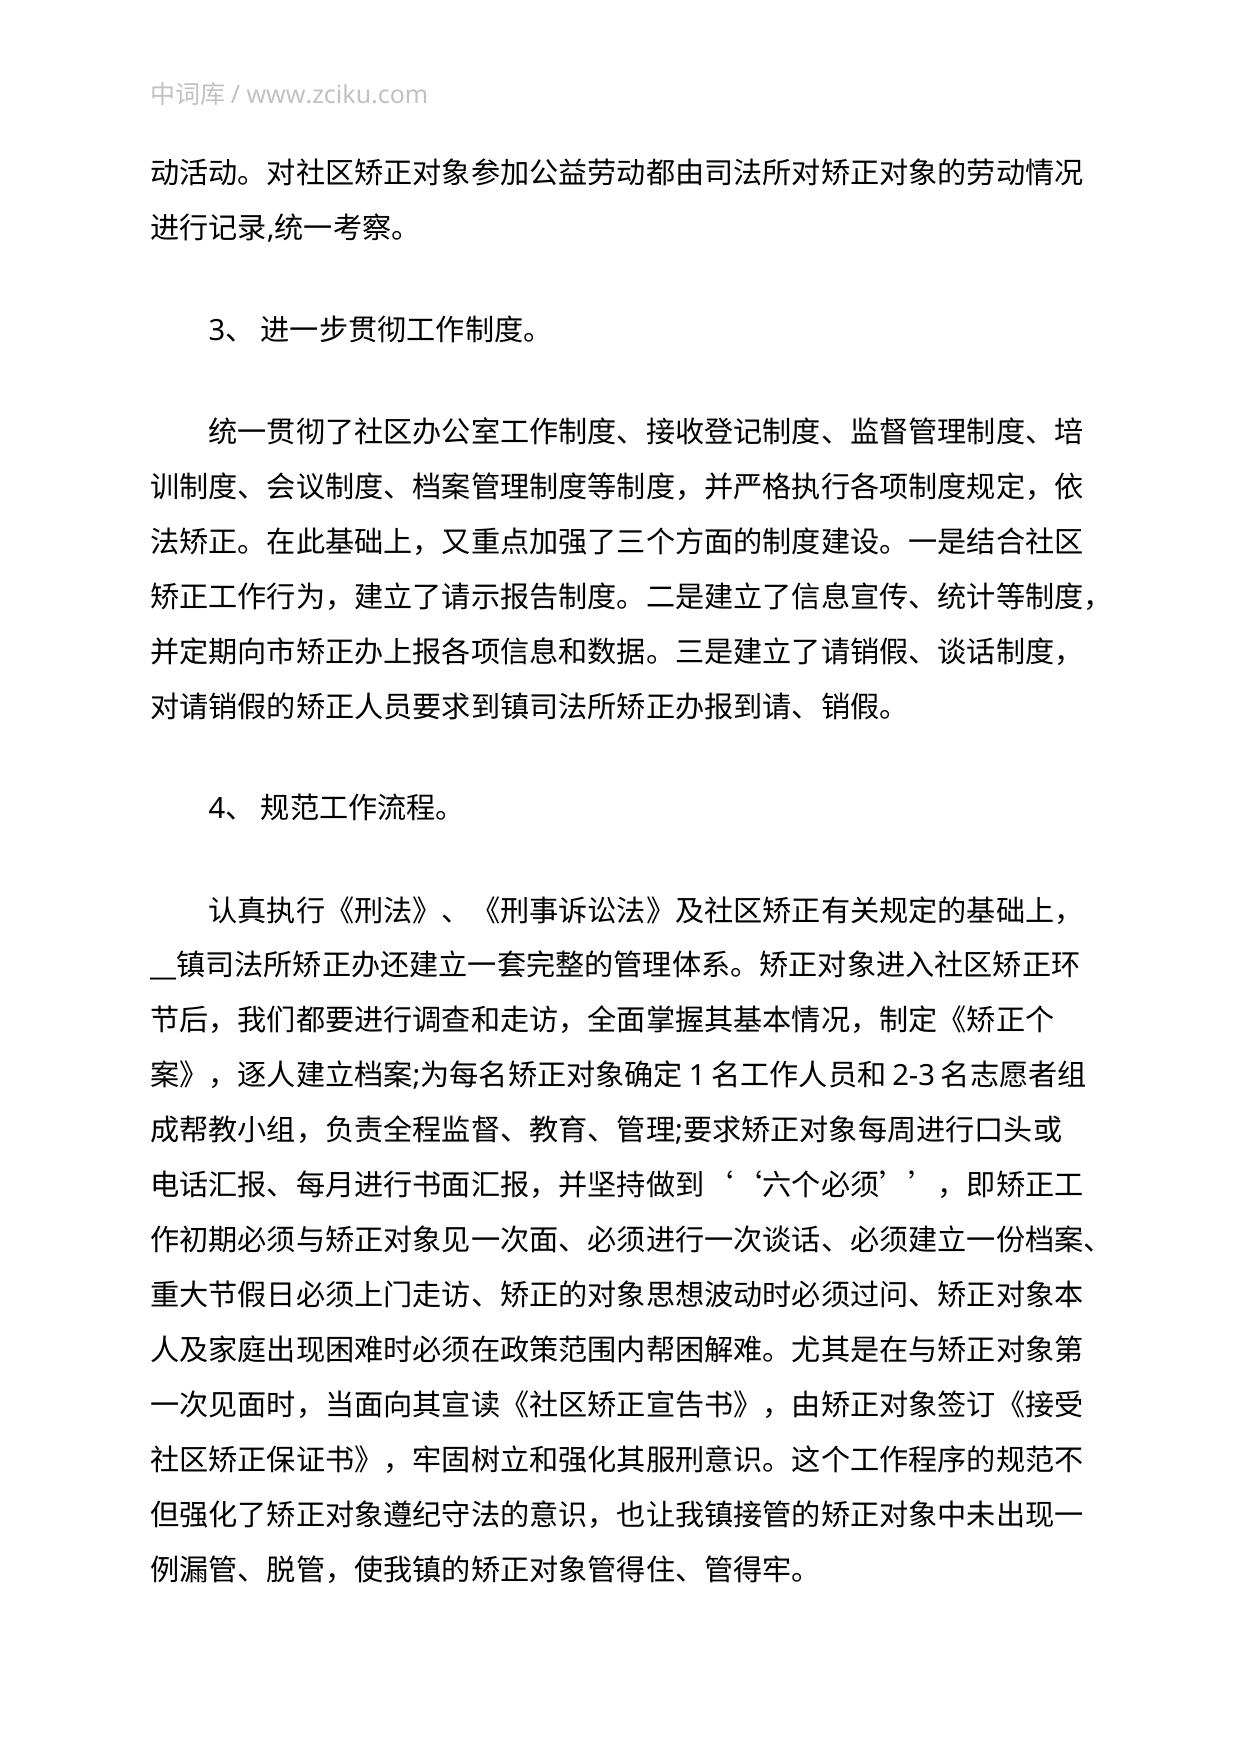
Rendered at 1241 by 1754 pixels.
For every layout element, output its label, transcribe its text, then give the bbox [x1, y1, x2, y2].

text 认真执行《刑法》、《刑事诉讼法》及社区矫正有关规定的基础上，__镇司法所矫正办还建立一套完整的管理体系。矫正对象进入社区矫正环节后，我们都要进行调查和走访，全面掌握其基本情况，制定《矫正个案》，逐人建立档案;为每名矫正对象确定1名工作人员和2-3名志愿者组成帮教小组，负责全程监督、教育、管理;要求矫正对象每周进行口头或电话汇报、每月进行书面汇报，并坚持做到‘‘六个必须’’，即矫正工作初期必须与矫正对象见一次面、必须进行一次谈话、必须建立一份档案、重大节假日必须上门走访、矫正的对象思想波动时必须过问、矫正对象本人及家庭出现困难时必须在政策范围内帮困解难。尤其是在与矫正对象第一次见面时，当面向其宣读《社区矫正宣告书》，由矫正对象签订《接受社区矫正保证书》，牢固树立和强化其服刑意识。这个工作程序的规范不但强化了矫正对象遵纪守法的意识，也让我镇接管的矫正对象中未出现一例漏管、脱管，使我镇的矫正对象管得住、管得牢。 [150, 887, 1090, 1588]
text 4、 规范工作流程。 [150, 785, 1090, 827]
text 3、 进一步贯彻工作制度。 [150, 307, 1090, 349]
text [150, 150, 1090, 247]
text 统一贯彻了社区办公室工作制度、接收登记制度、监督管理制度、培训制度、会议制度、档案管理制度等制度，并严格执行各项制度规定，依法矫正。在此基础上，又重点加强了三个方面的制度建设。一是结合社区矫正工作行为，建立了请示报告制度。二是建立了信息宣传、统计等制度，并定期向市矫正办上报各项信息和数据。三是建立了请销假、谈话制度，对请销假的矫正人员要求到镇司法所矫正办报到请、销假。 [150, 409, 1090, 726]
